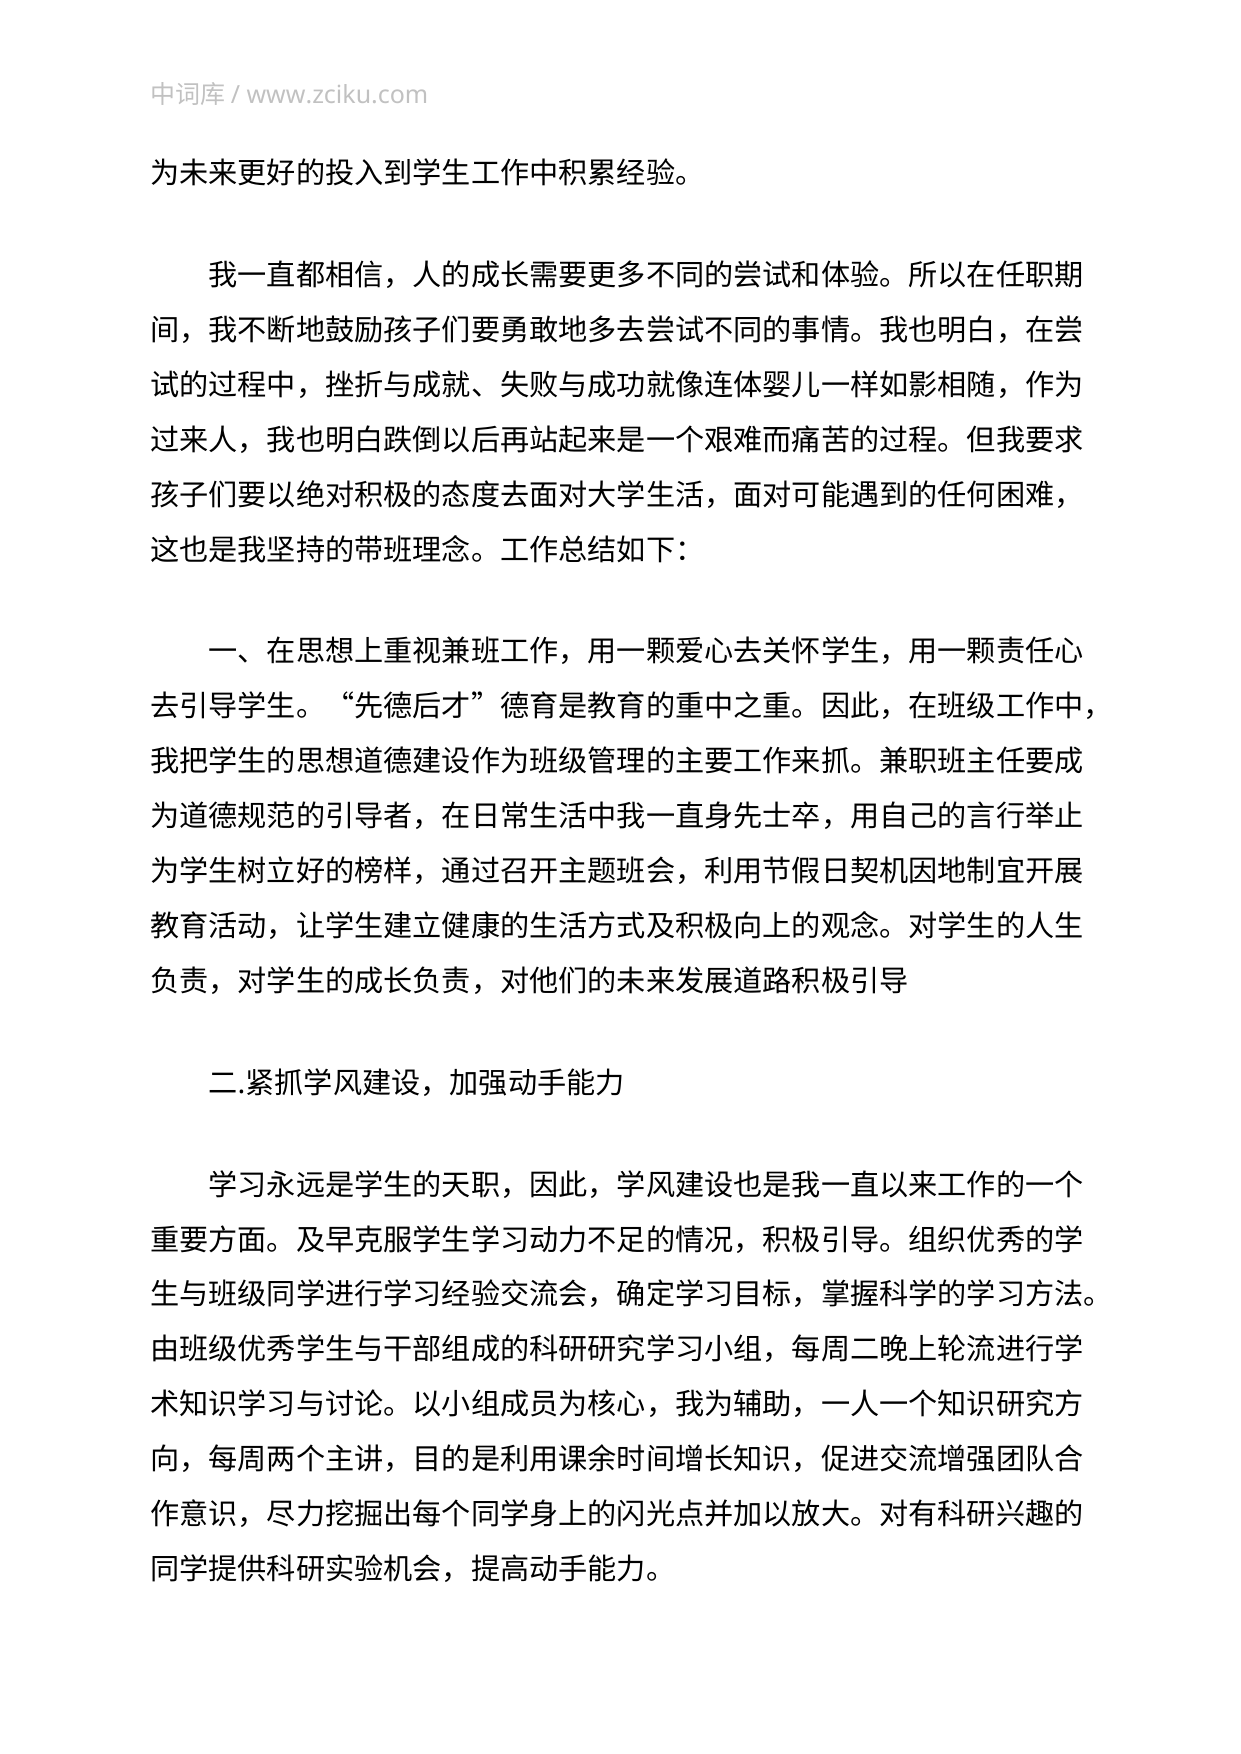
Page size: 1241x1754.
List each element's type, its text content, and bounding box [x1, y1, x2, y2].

text 学习永远是学生的天职，因此，学风建设也是我一直以来工作的一个重要方面。及早克服学生学习动力不足的情况，积极引导。组织优秀的学生与班级同学进行学习经验交流会，确定学习目标，掌握科学的学习方法。由班级优秀学生与干部组成的科研研究学习小组，每周二晚上轮流进行学术知识学习与讨论。以小组成员为核心，我为辅助，一人一个知识研究方向，每周两个主讲，目的是利用课余时间增长知识，促进交流增强团队合作意识，尽力挖掘出每个同学身上的闪光点并加以放大。对有科研兴趣的同学提供科研实验机会，提高动手能力。 [150, 1161, 1090, 1588]
text 一、在思想上重视兼班工作，用一颗爱心去关怀学生，用一颗责任心去引导学生。“先德后才”德育是教育的重中之重。因此，在班级工作中，我把学生的思想道德建设作为班级管理的主要工作来抓。兼职班主任要成为道德规范的引导者，在日常生活中我一直身先士卒，用自己的言行举止为学生树立好的榜样，通过召开主题班会，利用节假日契机因地制宜开展教育活动，让学生建立健康的生活方式及积极向上的观念。对学生的人生负责，对学生的成长负责，对他们的未来发展道路积极引导 [150, 628, 1090, 1000]
text 我一直都相信，人的成长需要更多不同的尝试和体验。所以在任职期间，我不断地鼓励孩子们要勇敢地多去尝试不同的事情。我也明白，在尝试的过程中，挫折与成就、失败与成功就像连体婴儿一样如影相随，作为过来人，我也明白跌倒以后再站起来是一个艰难而痛苦的过程。但我要求孩子们要以绝对积极的态度去面对大学生活，面对可能遇到的任何困难，这也是我坚持的带班理念。工作总结如下： [150, 252, 1090, 568]
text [150, 150, 1090, 192]
text 二.紧抓学风建设，加强动手能力 [150, 1059, 1090, 1102]
